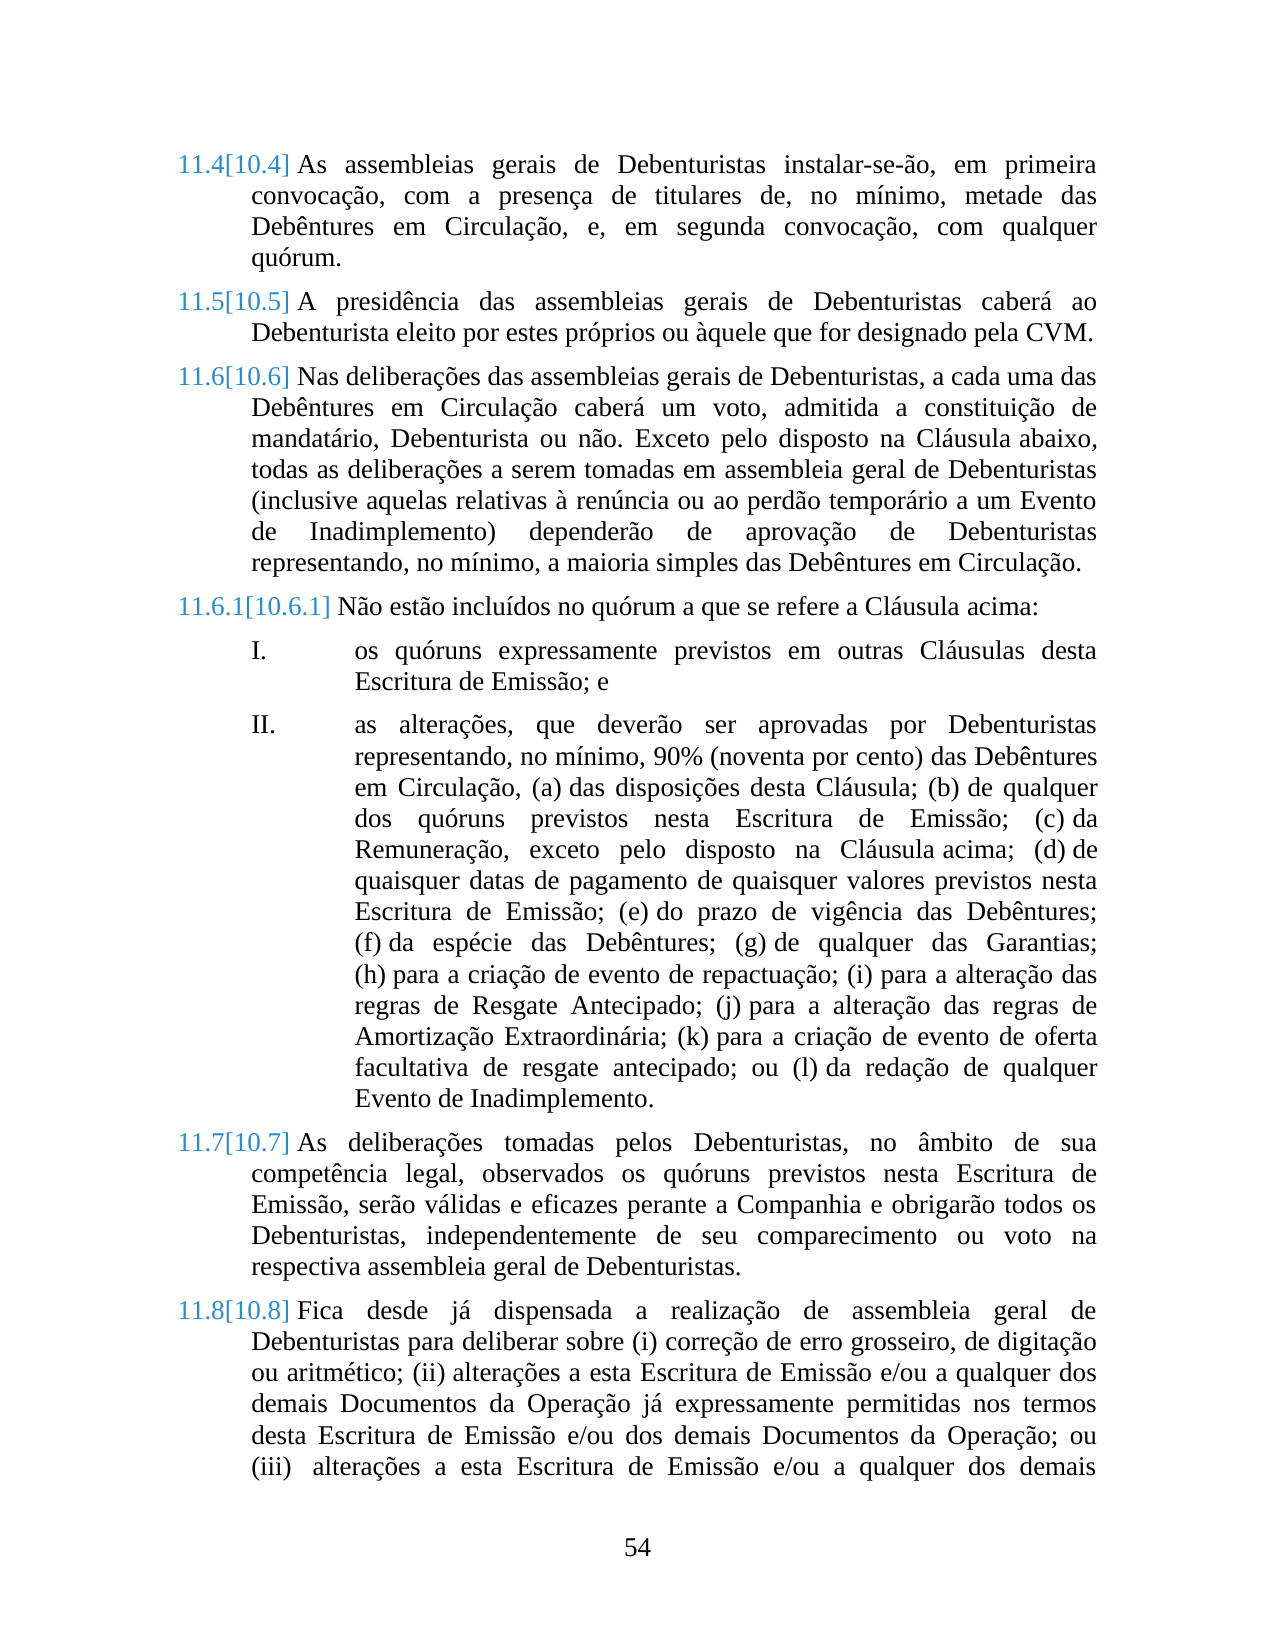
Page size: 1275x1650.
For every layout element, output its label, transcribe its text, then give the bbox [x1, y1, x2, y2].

list Não estão incluídos no quórum a que se refere a Cláusula 11.6 acima: [177, 590, 1098, 621]
list As deliberações tomadas pelos Debenturistas, no âmbito de sua competência legal, observados os quóruns previstos nesta Escritura de Emissão, serão válidas e eficazes perante a Companhia e obrigarão todos os Debenturistas, independentemente de seu comparecimento ou voto na respectiva assembleia geral de Debenturistas. [177, 1126, 1098, 1282]
list As assembleias gerais de Debenturistas instalar-se-ão, em primeira convocação, com a presença de titulares de, no mínimo, metade das Debêntures em Circulação, e, em segunda convocação, com qualquer quórum. [177, 148, 1098, 272]
list Nas deliberações das assembleias gerais de Debenturistas, a cada uma das Debêntures em Circulação caberá um voto, admitida a constituição de mandatário, Debenturista ou não. Exceto pelo disposto na Cláusula 11.6.1 abaixo, todas as deliberações a serem tomadas em assembleia geral de Debenturistas (inclusive aquelas relativas à renúncia ou ao perdão temporário a um Evento de Inadimplemento) dependerão de aprovação de Debenturistas representando, no mínimo, a maioria simples das Debêntures em Circulação. [177, 359, 1098, 578]
list os quóruns expressamente previstos em outras Cláusulas desta Escritura de Emissão; e [251, 634, 1098, 696]
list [177, 1294, 1098, 1481]
list as alterações, que deverão ser aprovadas por Debenturistas representando, no mínimo, 90% (noventa por cento) das Debêntures em Circulação, (a) das disposições desta Cláusula; (b) de qualquer dos quóruns previstos nesta Escritura de Emissão; (c) da Remuneração, exceto pelo disposto na Cláusula 8.15.2 acima; (d) de quaisquer datas de pagamento de quaisquer valores previstos nesta Escritura de Emissão; (e) do prazo de vigência das Debêntures; (f) da espécie das Debêntures; (g) de qualquer das Garantias; (h) para a criação de evento de repactuação; (i) para a alteração das regras de Resgate Antecipado; (j) para a alteração das regras de Amortização Extraordinária; (k) para a criação de evento de oferta facultativa de resgate antecipado; ou (l) da redação de qualquer Evento de Inadimplemento. [251, 708, 1098, 1113]
list A presidência das assembleias gerais de Debenturistas caberá ao Debenturista eleito por estes próprios ou àquele que for designado pela CVM. [177, 285, 1098, 347]
